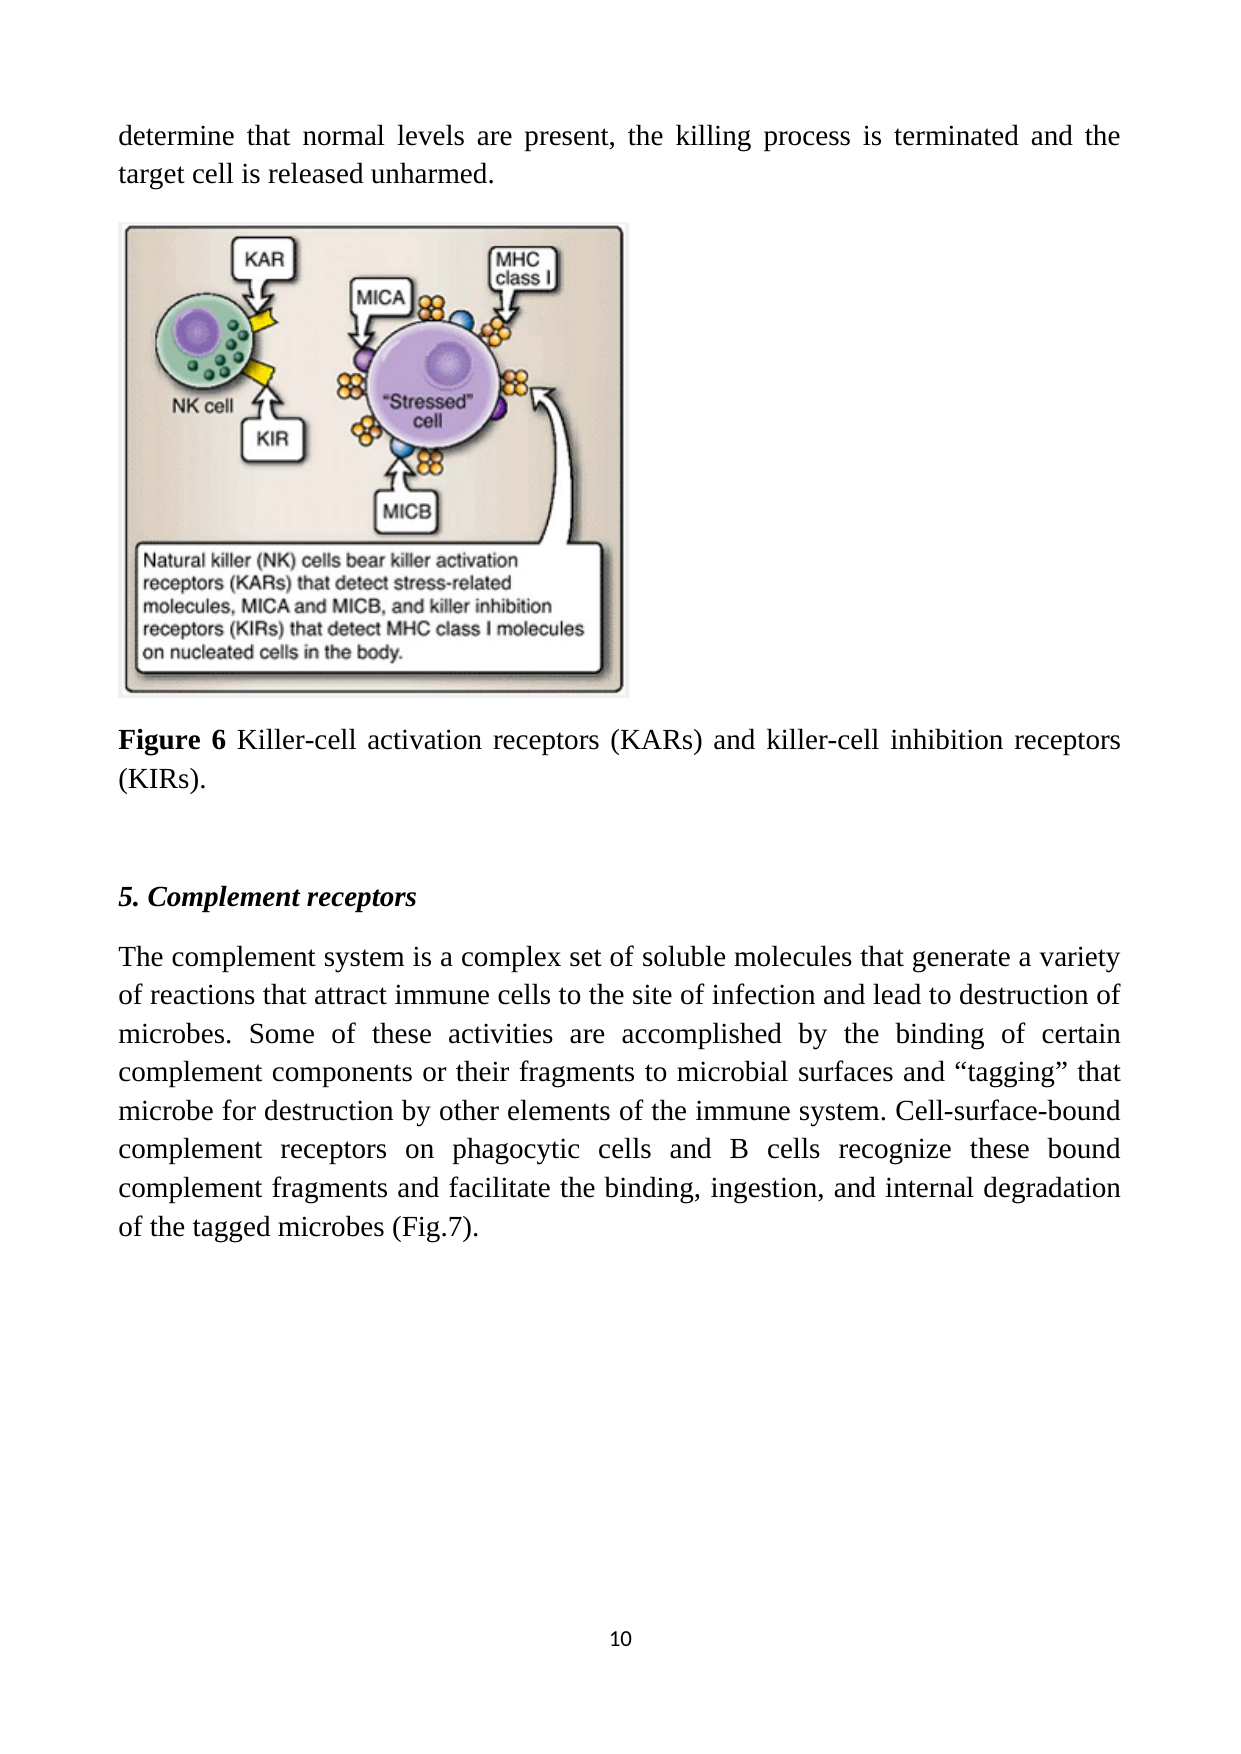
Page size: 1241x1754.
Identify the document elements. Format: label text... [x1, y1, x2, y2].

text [118, 118, 1122, 190]
text Figure 6 Killer-cell activation receptors (KARs) and killer-cell inhibition receptors (KIRs). [118, 722, 1122, 794]
text The complement system is a complex set of soluble molecules that generate a variety of reactions that attract immune cells to the site of infection and lead to destruction of microbes. Some of these activities are accomplished by the binding of certain complement components or their fragments to microbial surfaces and “tagging” that microbe for destruction by other elements of the immune system. Cell-surface-bound complement receptors on phagocytic cells and B cells recognize these bound complement fragments and facilitate the binding, ingestion, and internal degradation of the tagged microbes (Fig.7). [118, 939, 1122, 1242]
text 5. Complement receptors [118, 879, 1122, 913]
picture [118, 216, 630, 698]
